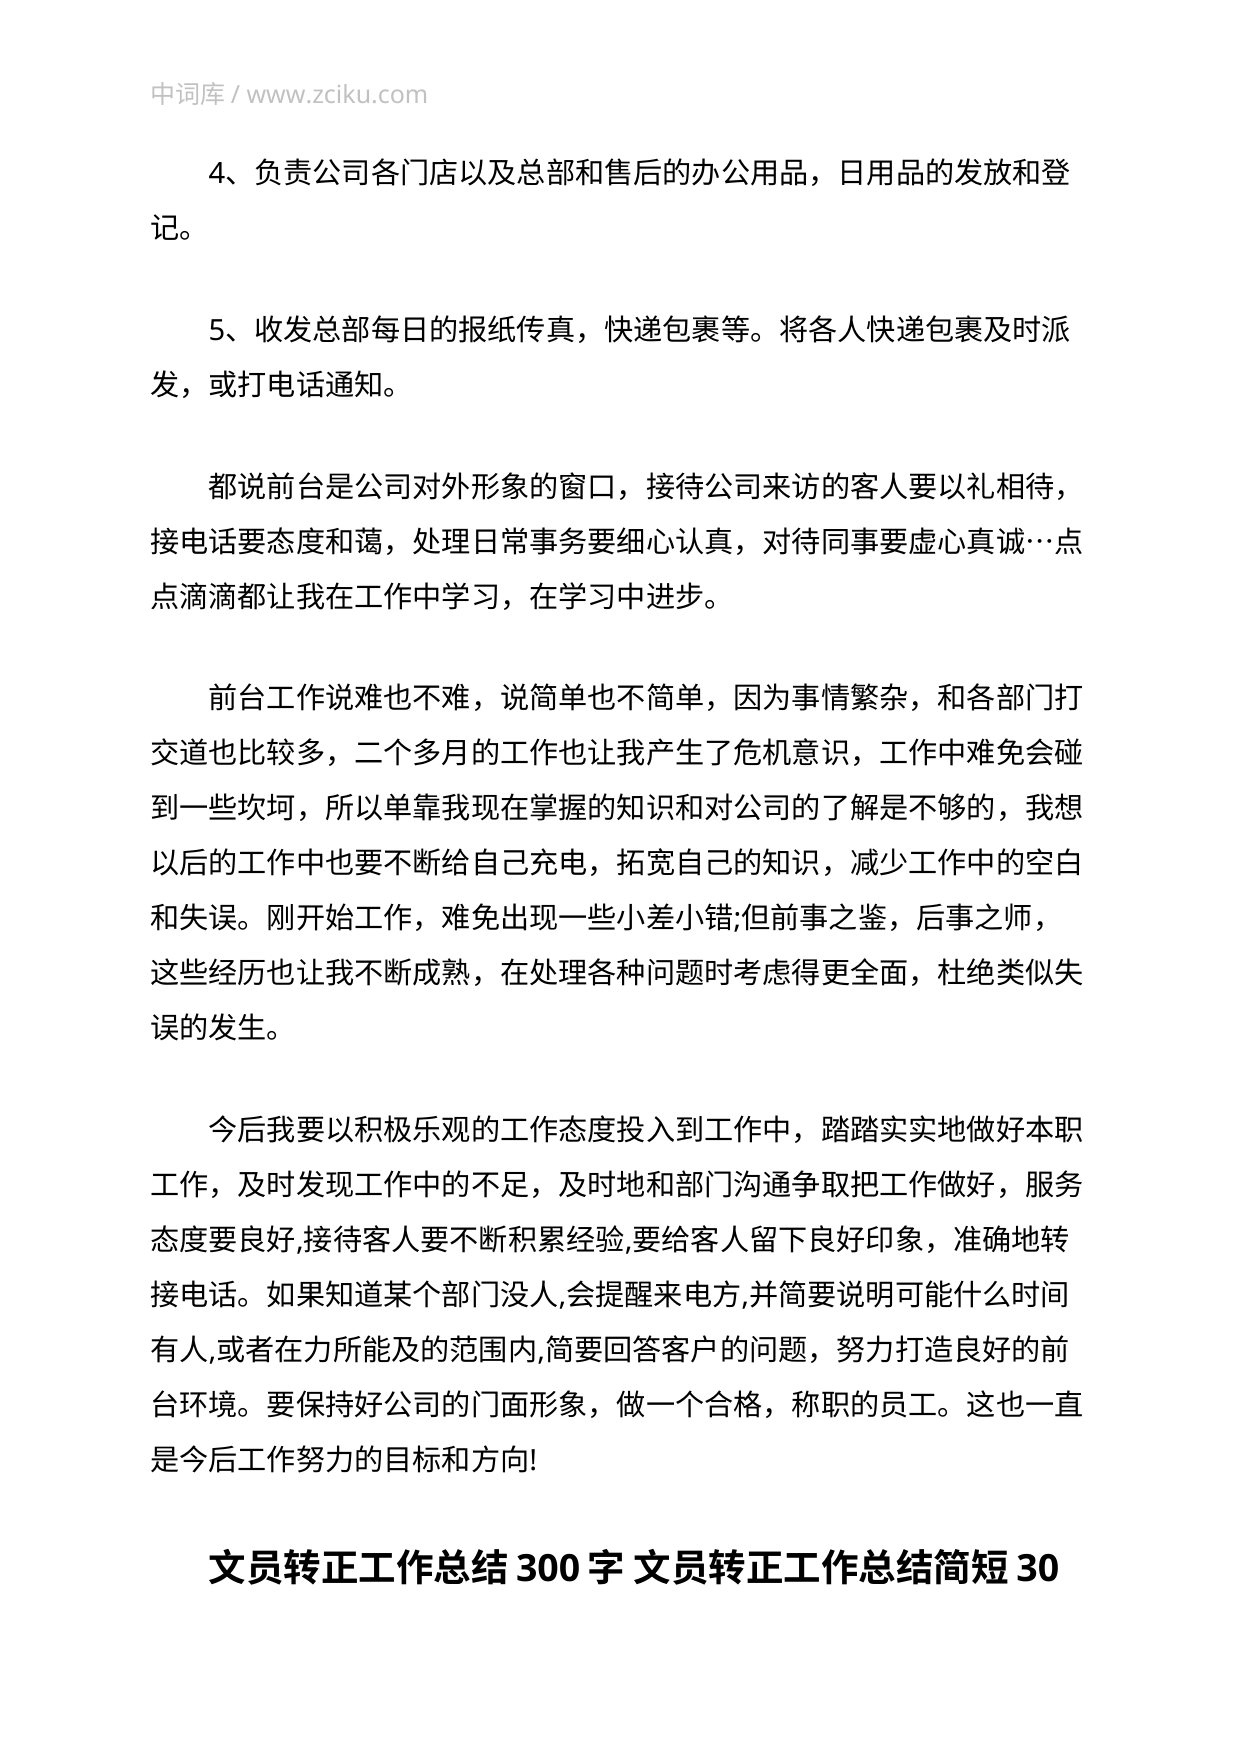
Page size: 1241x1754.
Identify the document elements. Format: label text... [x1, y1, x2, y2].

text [150, 1538, 1090, 1592]
text 今后我要以积极乐观的工作态度投入到工作中，踏踏实实地做好本职工作，及时发现工作中的不足，及时地和部门沟通争取把工作做好，服务态度要良好,接待客人要不断积累经验,要给客人留下良好印象，准确地转接电话。如果知道某个部门没人,会提醒来电方,并简要说明可能什么时间有人,或者在力所能及的范围内,简要回答客户的问题，努力打造良好的前台环境。要保持好公司的门面形象，做一个合格，称职的员工。这也一直是今后工作努力的目标和方向! [150, 1106, 1090, 1478]
text 都说前台是公司对外形象的窗口，接待公司来访的客人要以礼相待，接电话要态度和蔼，处理日常事务要细心认真，对待同事要虚心真诚…点点滴滴都让我在工作中学习，在学习中进步。 [150, 463, 1090, 616]
text 前台工作说难也不难，说简单也不简单，因为事情繁杂，和各部门打交道也比较多，二个多月的工作也让我产生了危机意识，工作中难免会碰到一些坎坷，所以单靠我现在掌握的知识和对公司的了解是不够的，我想以后的工作中也要不断给自己充电，拓宽自己的知识，减少工作中的空白和失误。刚开始工作，难免出现一些小差小错;但前事之鉴，后事之师，这些经历也让我不断成熟，在处理各种问题时考虑得更全面，杜绝类似失误的发生。 [150, 675, 1090, 1047]
text 4、负责公司各门店以及总部和售后的办公用品，日用品的发放和登记。 [150, 150, 1090, 247]
text 5、收发总部每日的报纸传真，快递包裹等。将各人快递包裹及时派发，或打电话通知。 [150, 307, 1090, 404]
